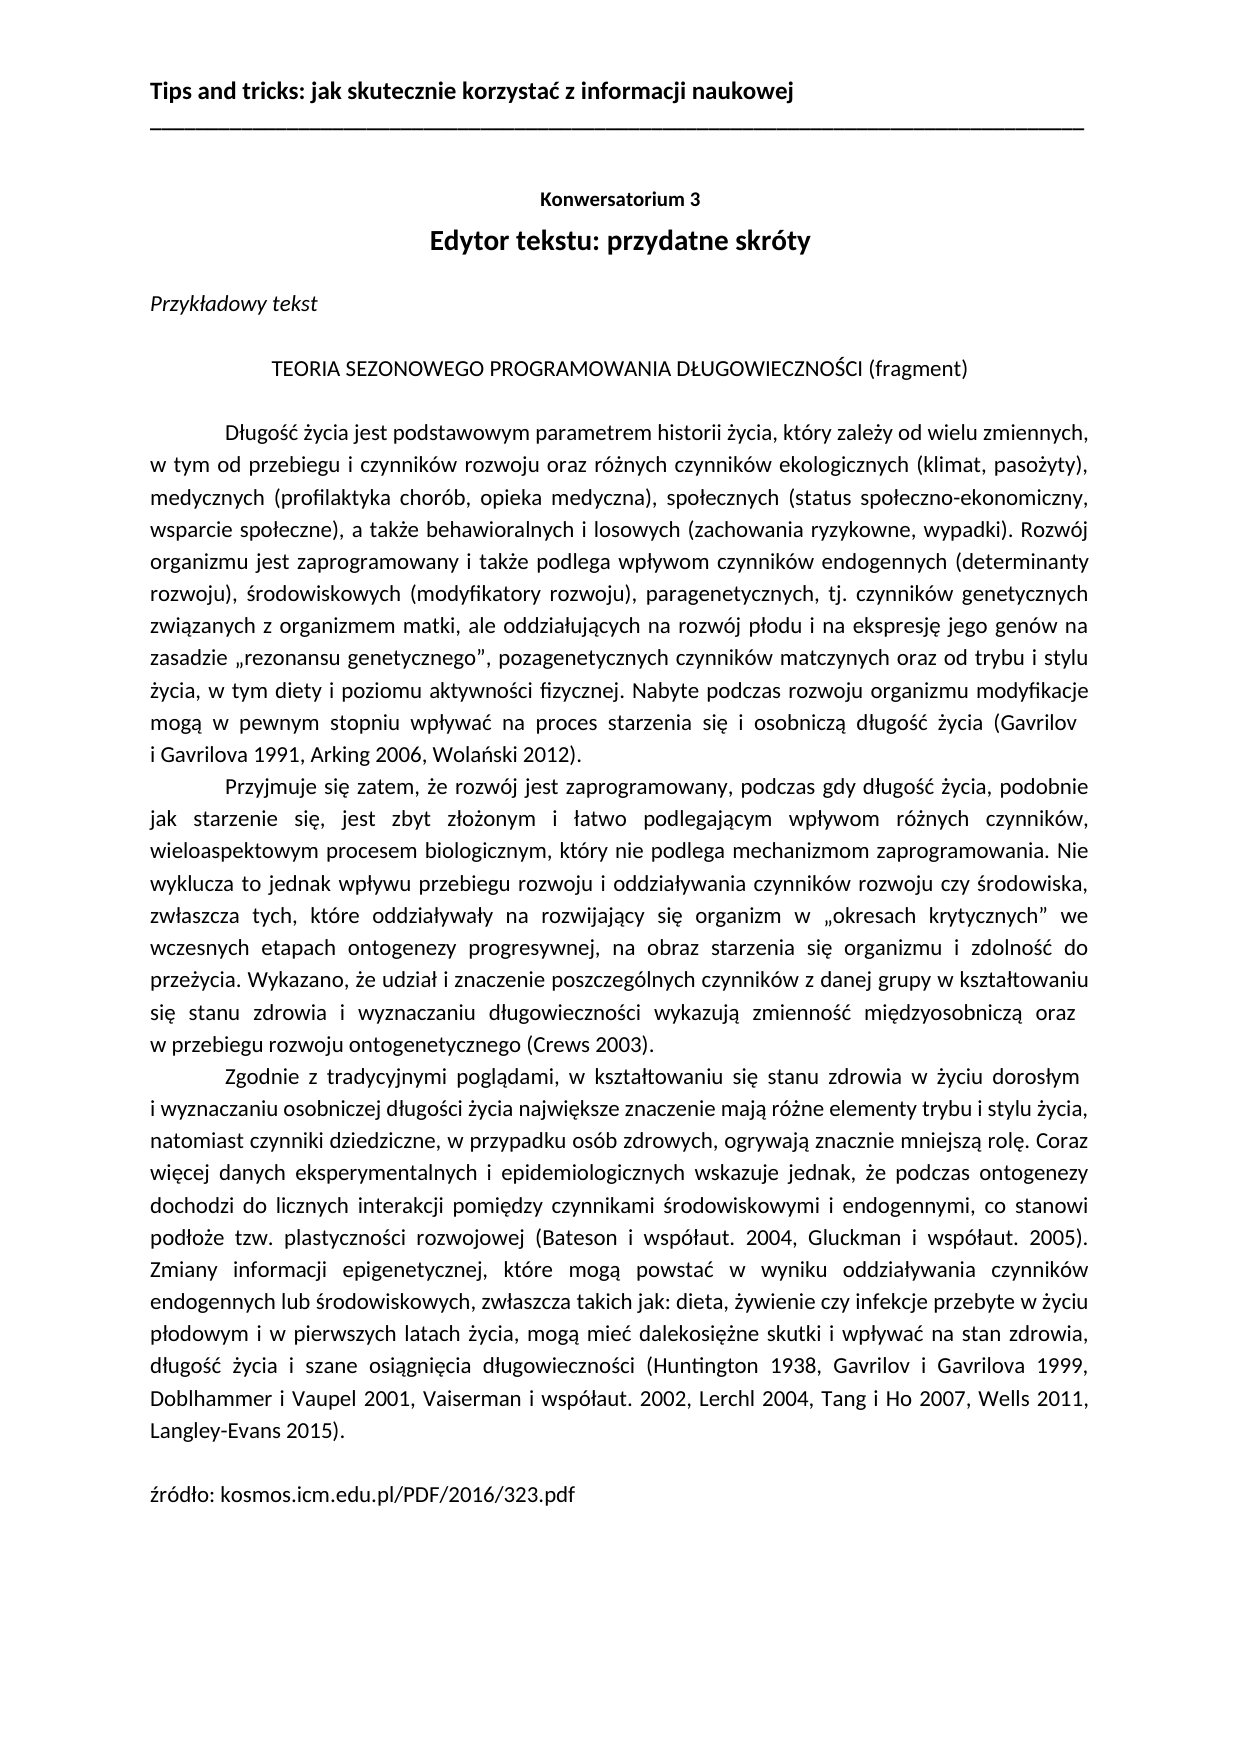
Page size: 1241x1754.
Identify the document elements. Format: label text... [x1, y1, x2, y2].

text Przykładowy tekst [150, 289, 1090, 317]
text Konwersatorium 3 [150, 186, 1090, 211]
text TEORIA SEZONOWEGO PROGRAMOWANIA DŁUGOWIECZNOŚCI (fragment) [150, 354, 1090, 382]
text Długość życia jest podstawowym parametrem historii życia, który zależy od wielu zmiennych, w tym od przebiegu i czynników rozwoju oraz różnych czynników ekologicznych (klimat, pasożyty), medycznych (profilaktyka chorób, opieka medyczna), społecznych (status społeczno-ekonomiczny, wsparcie społeczne), a także behawioralnych i losowych (zachowania ryzykowne, wypadki). Rozwój organizmu jest zaprogramowany i także podlega wpływom czynników endogennych (determinanty rozwoju), środowiskowych (modyfikatory rozwoju), paragenetycznych, tj. czynników genetycznych związanych z organizmem matki, ale oddziałujących na rozwój płodu i na ekspresję jego genów na zasadzie „rezonansu genetycznego”, pozagenetycznych czynników matczynych oraz od trybu i stylu życia, w tym diety i poziomu aktywności fizycznej. Nabyte podczas rozwoju organizmu modyfikacje mogą w pewnym stopniu wpływać na proces starzenia się i osobniczą długość życia (Gavrilov i Gavrilova 1991, Arking 2006, Wolański 2012). [150, 418, 1090, 768]
text Edytor tekstu: przydatne skróty [150, 222, 1090, 257]
text Zgodnie z tradycyjnymi poglądami, w kształtowaniu się stanu zdrowia w życiu dorosłym i wyznaczaniu osobniczej długości życia największe znaczenie mają różne elementy trybu i stylu życia, natomiast czynniki dziedziczne, w przypadku osób zdrowych, ogrywają znacznie mniejszą rolę. Coraz więcej danych eksperymentalnych i epidemiologicznych wskazuje jednak, że podczas ontogenezy dochodzi do licznych interakcji pomiędzy czynnikami środowiskowymi i endogennymi, co stanowi podłoże tzw. plastyczności rozwojowej (Bateson i współaut. 2004, Gluckman i współaut. 2005). Zmiany informacji epigenetycznej, które mogą powstać w wyniku oddziaływania czynników endogennych lub środowiskowych, zwłaszcza takich jak: dieta, żywienie czy infekcje przebyte w życiu płodowym i w pierwszych latach życia, mogą mieć dalekosiężne skutki i wpływać na stan zdrowia, długość życia i szane osiągnięcia długowieczności (Huntington 1938, Gavrilov i Gavrilova 1999, Doblhammer i Vaupel 2001, Vaiserman i współaut. 2002, Lerchl 2004, Tang i Ho 2007, Wells 2011, Langley-Evans 2015). [150, 1062, 1090, 1444]
text Przyjmuje się zatem, że rozwój jest zaprogramowany, podczas gdy długość życia, podobnie jak starzenie się, jest zbyt złożonym i łatwo podlegającym wpływom różnych czynników, wieloaspektowym procesem biologicznym, który nie podlega mechanizmom zaprogramowania. Nie wyklucza to jednak wpływu przebiegu rozwoju i oddziaływania czynników rozwoju czy środowiska, zwłaszcza tych, które oddziaływały na rozwijający się organizm w „okresach krytycznych” we wczesnych etapach ontogenezy progresywnej, na obraz starzenia się organizmu i zdolność do przeżycia. Wykazano, że udział i znaczenie poszczególnych czynników z danej grupy w kształtowaniu się stanu zdrowia i wyznaczaniu długowieczności wykazują zmienność międzyosobniczą oraz w przebiegu rozwoju ontogenetycznego (Crews 2003). [150, 772, 1090, 1058]
text źródło: kosmos.icm.edu.pl/PDF/2016/323.pdf [150, 1480, 1090, 1508]
